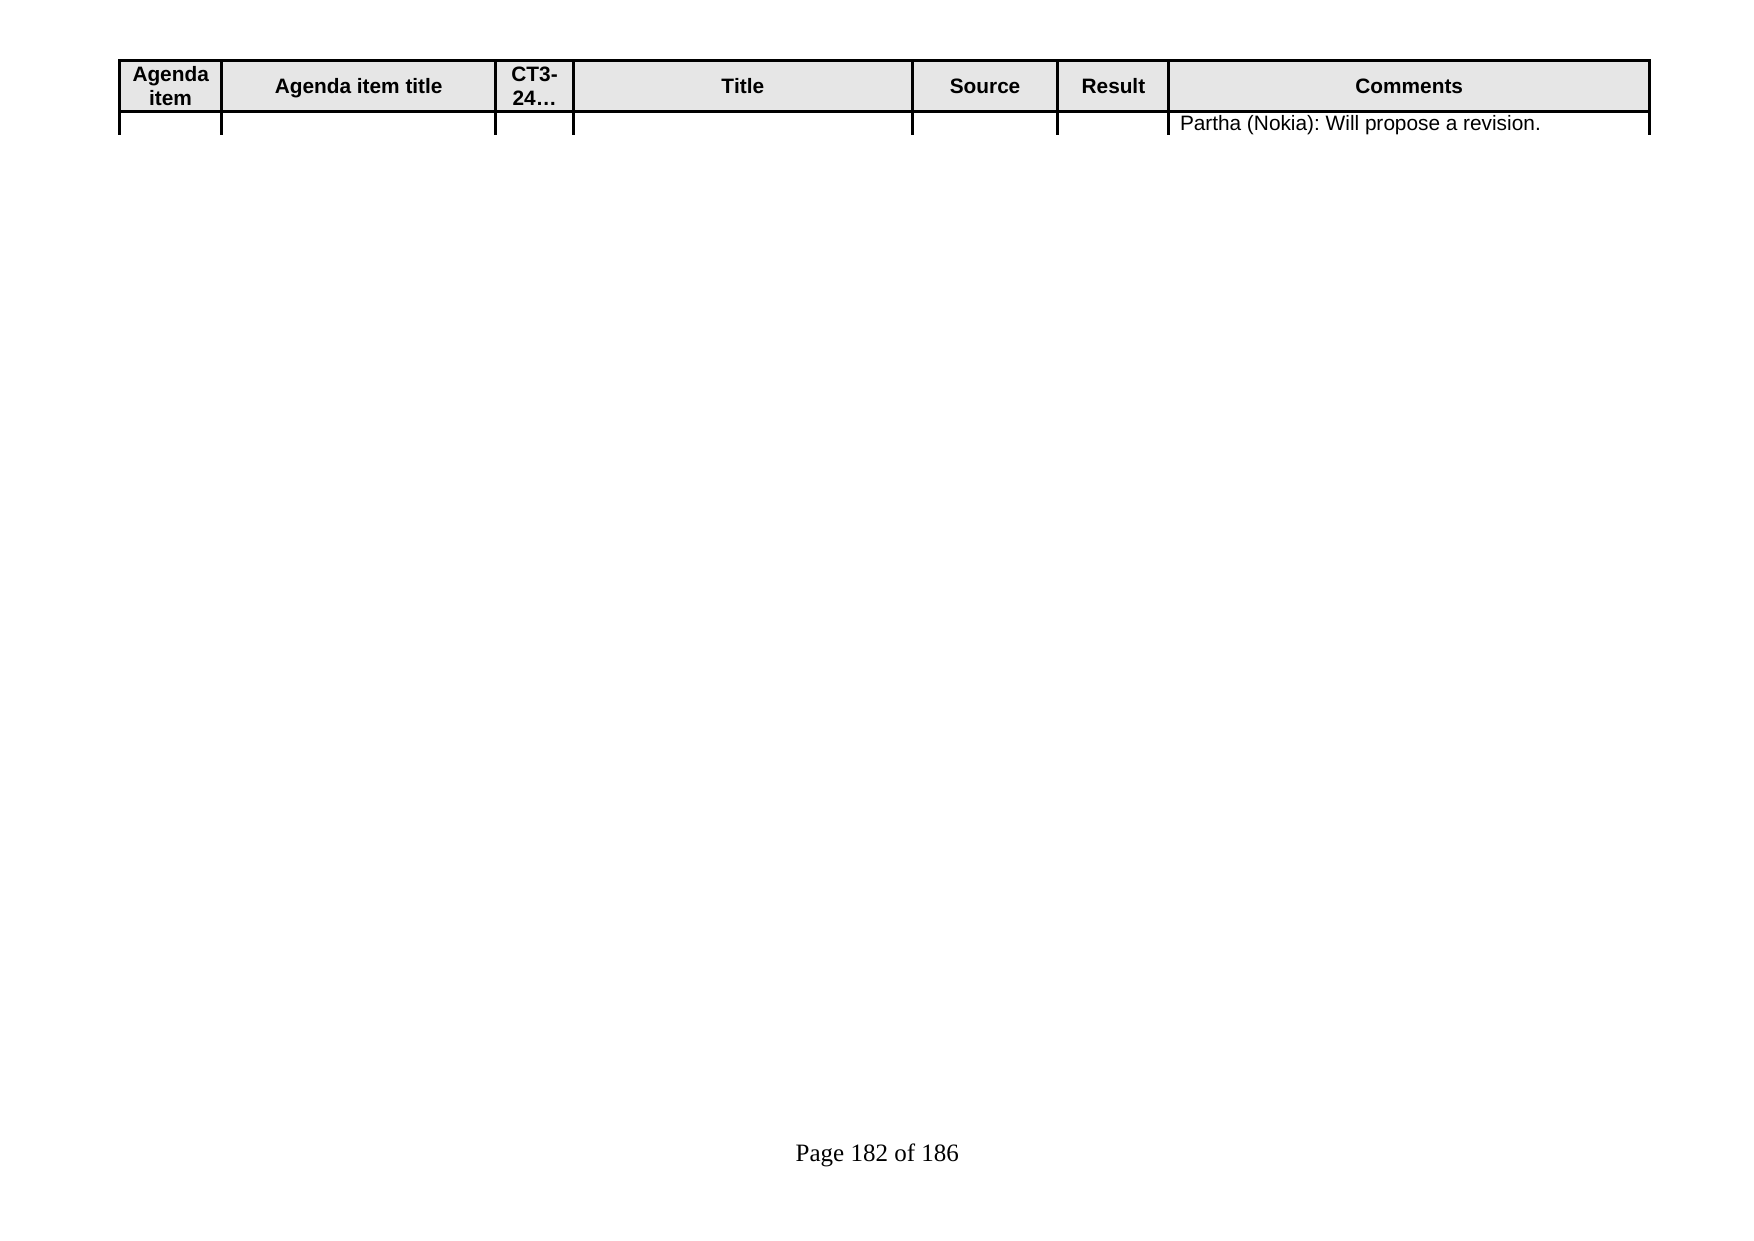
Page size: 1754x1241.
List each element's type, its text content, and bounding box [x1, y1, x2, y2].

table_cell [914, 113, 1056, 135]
table_header CT3-24… [497, 62, 572, 110]
table_header Result [1059, 62, 1167, 110]
table_header Comments [1170, 62, 1648, 110]
table_header Title [575, 62, 911, 110]
table_header Agenda item title [223, 62, 494, 110]
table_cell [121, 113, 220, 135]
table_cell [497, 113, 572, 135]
table_header Agenda item [121, 62, 220, 110]
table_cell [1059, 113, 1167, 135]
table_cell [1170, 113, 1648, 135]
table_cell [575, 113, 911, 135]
table_header Source [914, 62, 1056, 110]
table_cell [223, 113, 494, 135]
